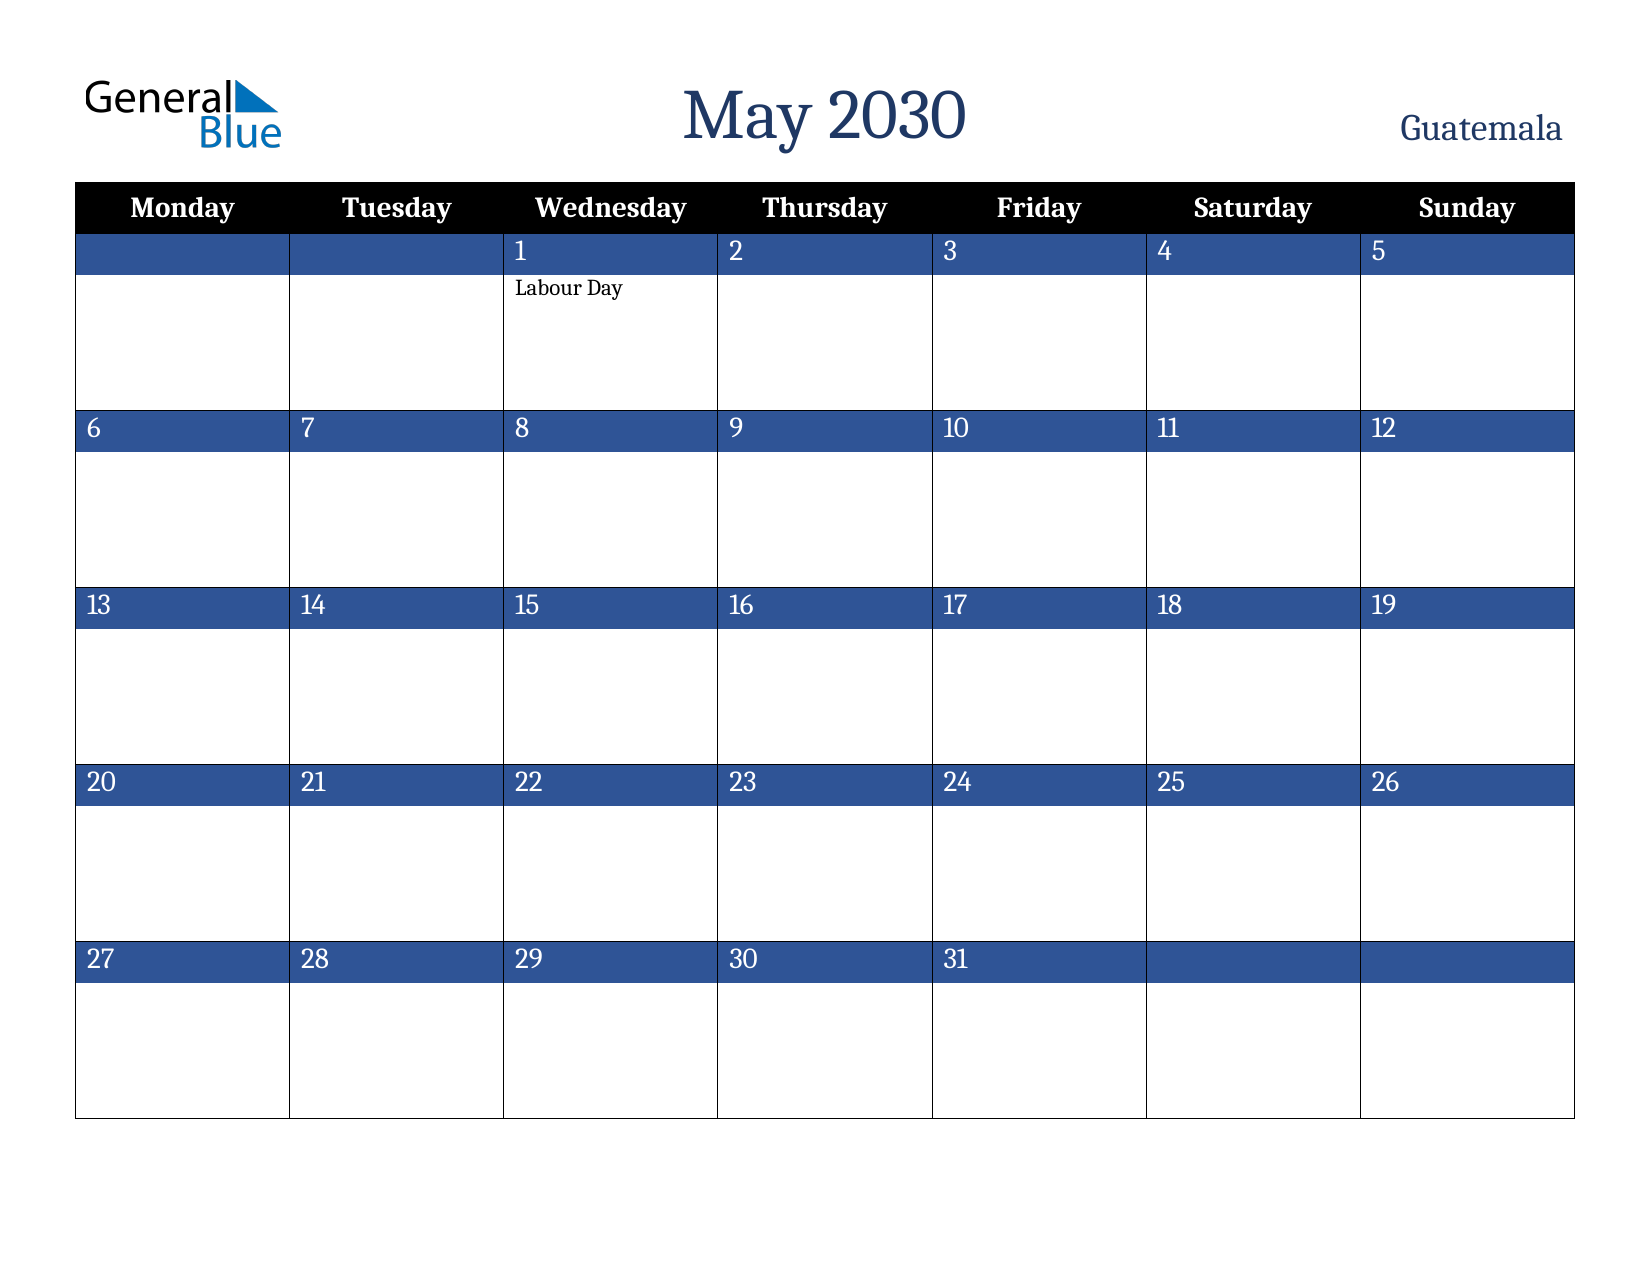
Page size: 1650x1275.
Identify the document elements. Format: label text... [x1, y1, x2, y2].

table_cell [1361, 942, 1574, 983]
table_cell 1 [504, 234, 717, 275]
table_cell [290, 275, 503, 410]
table_cell 18 [1147, 588, 1360, 629]
table_cell [1147, 983, 1360, 1118]
table_cell 19 [1361, 588, 1574, 629]
table_header May 2030 [504, 75, 1146, 182]
table_cell 14 [290, 588, 503, 629]
picture [86, 80, 281, 148]
table_cell 22 [504, 765, 717, 806]
table_cell 31 [933, 942, 1146, 983]
table_cell 5 [1361, 234, 1574, 275]
table_cell [933, 806, 1146, 941]
table_cell [933, 983, 1146, 1118]
table_cell [1361, 983, 1574, 1118]
table_cell [290, 234, 503, 275]
table_cell 12 [1361, 411, 1574, 452]
table_cell 24 [933, 765, 1146, 806]
table_cell [933, 629, 1146, 764]
table_header Guatemala [1146, 75, 1574, 182]
table_cell [76, 452, 289, 587]
table_cell [504, 983, 717, 1118]
table_cell [933, 452, 1146, 587]
table_cell 17 [933, 588, 1146, 629]
table_cell Wednesday [504, 183, 717, 233]
table_cell [718, 629, 932, 764]
table_cell 26 [1361, 765, 1574, 806]
table_cell 2 [718, 234, 932, 275]
table_header [76, 75, 503, 182]
table_cell [504, 452, 717, 587]
table_cell 21 [290, 765, 503, 806]
table_cell 20 [76, 765, 289, 806]
table_cell [1361, 629, 1574, 764]
table_cell 9 [718, 411, 932, 452]
table_cell 16 [718, 588, 932, 629]
table_cell [1147, 629, 1360, 764]
table_cell [76, 275, 289, 410]
table_cell 29 [504, 942, 717, 983]
table_cell [718, 452, 932, 587]
table_cell 3 [933, 234, 1146, 275]
table_cell [1361, 806, 1574, 941]
table_cell 7 [290, 411, 503, 452]
table_cell 28 [290, 942, 503, 983]
table_cell [1147, 942, 1360, 983]
table_cell [933, 275, 1146, 410]
table_cell Sunday [1361, 183, 1574, 233]
table_cell Thursday [718, 183, 932, 233]
table_cell 15 [504, 588, 717, 629]
table_cell [76, 234, 289, 275]
table_cell [718, 983, 932, 1118]
table_cell Friday [933, 183, 1146, 233]
table_cell [1147, 275, 1360, 410]
table_cell 27 [76, 942, 289, 983]
table_cell [76, 629, 289, 764]
table_cell [290, 983, 503, 1118]
table_cell [76, 983, 289, 1118]
table_cell [76, 806, 289, 941]
table_cell 4 [1147, 234, 1360, 275]
table_cell Saturday [1147, 183, 1360, 233]
table_cell [1147, 806, 1360, 941]
table_cell 8 [504, 411, 717, 452]
table_cell [290, 806, 503, 941]
table_cell [1361, 275, 1574, 410]
table_cell 11 [1147, 411, 1360, 452]
table_cell [1147, 452, 1360, 587]
table_cell 10 [933, 411, 1146, 452]
table_cell [504, 806, 717, 941]
table_cell Labour Day [504, 275, 717, 410]
table_cell 25 [1147, 765, 1360, 806]
table_cell [718, 806, 932, 941]
table_cell [1361, 452, 1574, 587]
table_cell [504, 629, 717, 764]
table_cell 30 [718, 942, 932, 983]
table_cell 6 [76, 411, 289, 452]
table_cell 13 [76, 588, 289, 629]
table_cell [718, 275, 932, 410]
table_cell 23 [718, 765, 932, 806]
table_cell Tuesday [290, 183, 503, 233]
table_cell [290, 629, 503, 764]
table_cell Monday [76, 183, 289, 233]
table_cell [290, 452, 503, 587]
